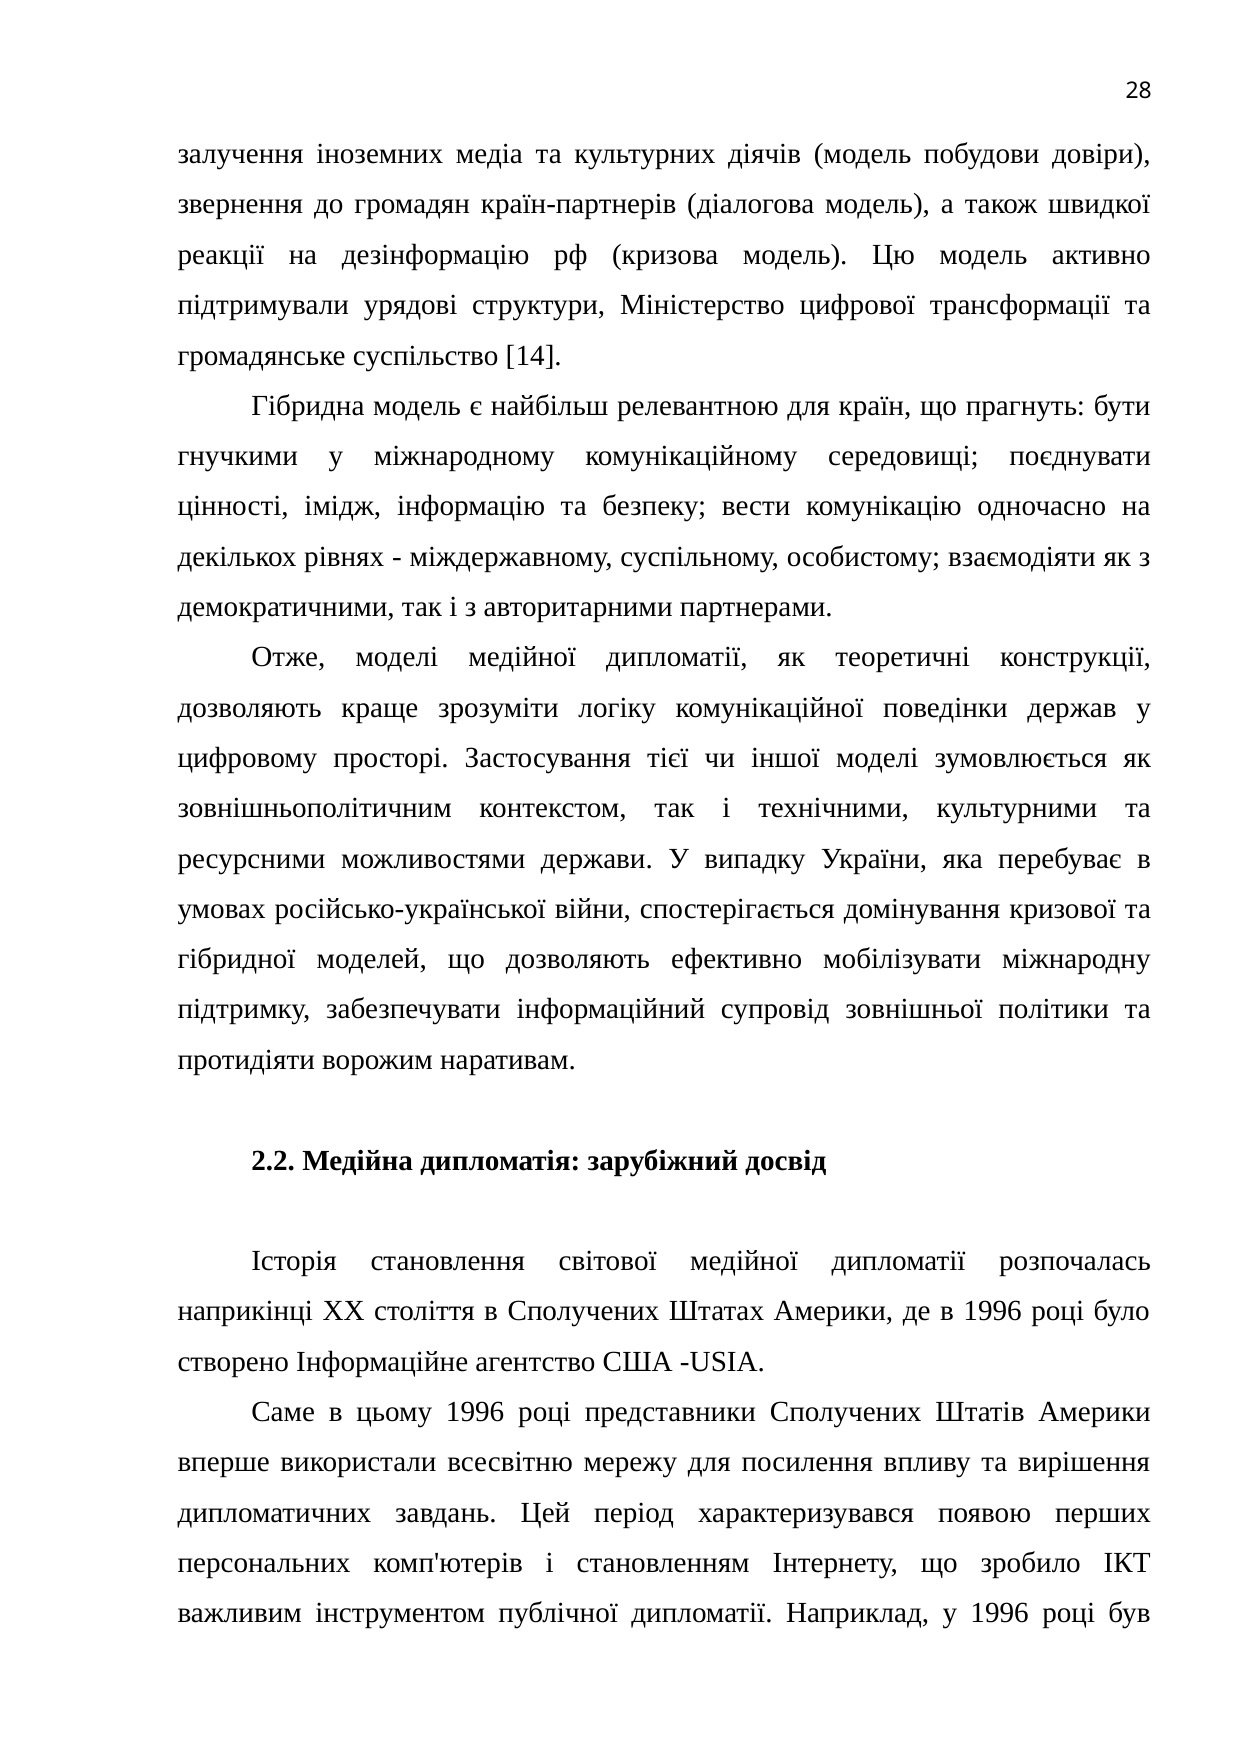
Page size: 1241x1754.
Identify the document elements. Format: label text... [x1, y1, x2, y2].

text Гібридна модель є найбільш релевантною для країн, що прагнуть: бути гнучкими у міжнародному комунікаційному середовищі; поєднувати цінності, імідж, інформацію та безпеку; вести комунікацію одночасно на декількох рівнях - міждержавному, суспільному, особистому; взаємодіяти як з демократичними, так і з авторитарними партнерами. [177, 388, 1152, 623]
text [177, 1394, 1152, 1629]
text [177, 136, 1152, 371]
text Історія становлення світової медійної дипломатії розпочалась наприкінці ХХ століття в Сполучених Штатах Америки, де в 1996 році було створено Інформаційне агентство США -USIA. [177, 1243, 1152, 1377]
text Отже, моделі медійної дипломатії, як теоретичні конструкції, дозволяють краще зрозуміти логіку комунікаційної поведінки держав у цифровому просторі. Застосування тієї чи іншої моделі зумовлюється як зовнішньополітичним контекстом, так і технічними, культурними та ресурсними можливостями держави. У випадку України, яка перебуває в умовах російсько-української війни, спостерігається домінування кризової та гібридної моделей, що дозволяють ефективно мобілізувати міжнародну підтримку, забезпечувати інформаційний супровід зовнішньої політики та протидіяти ворожим наративам. [177, 639, 1152, 1076]
text 2.2. Медійна дипломатія: зарубіжний досвід [177, 1143, 1152, 1176]
